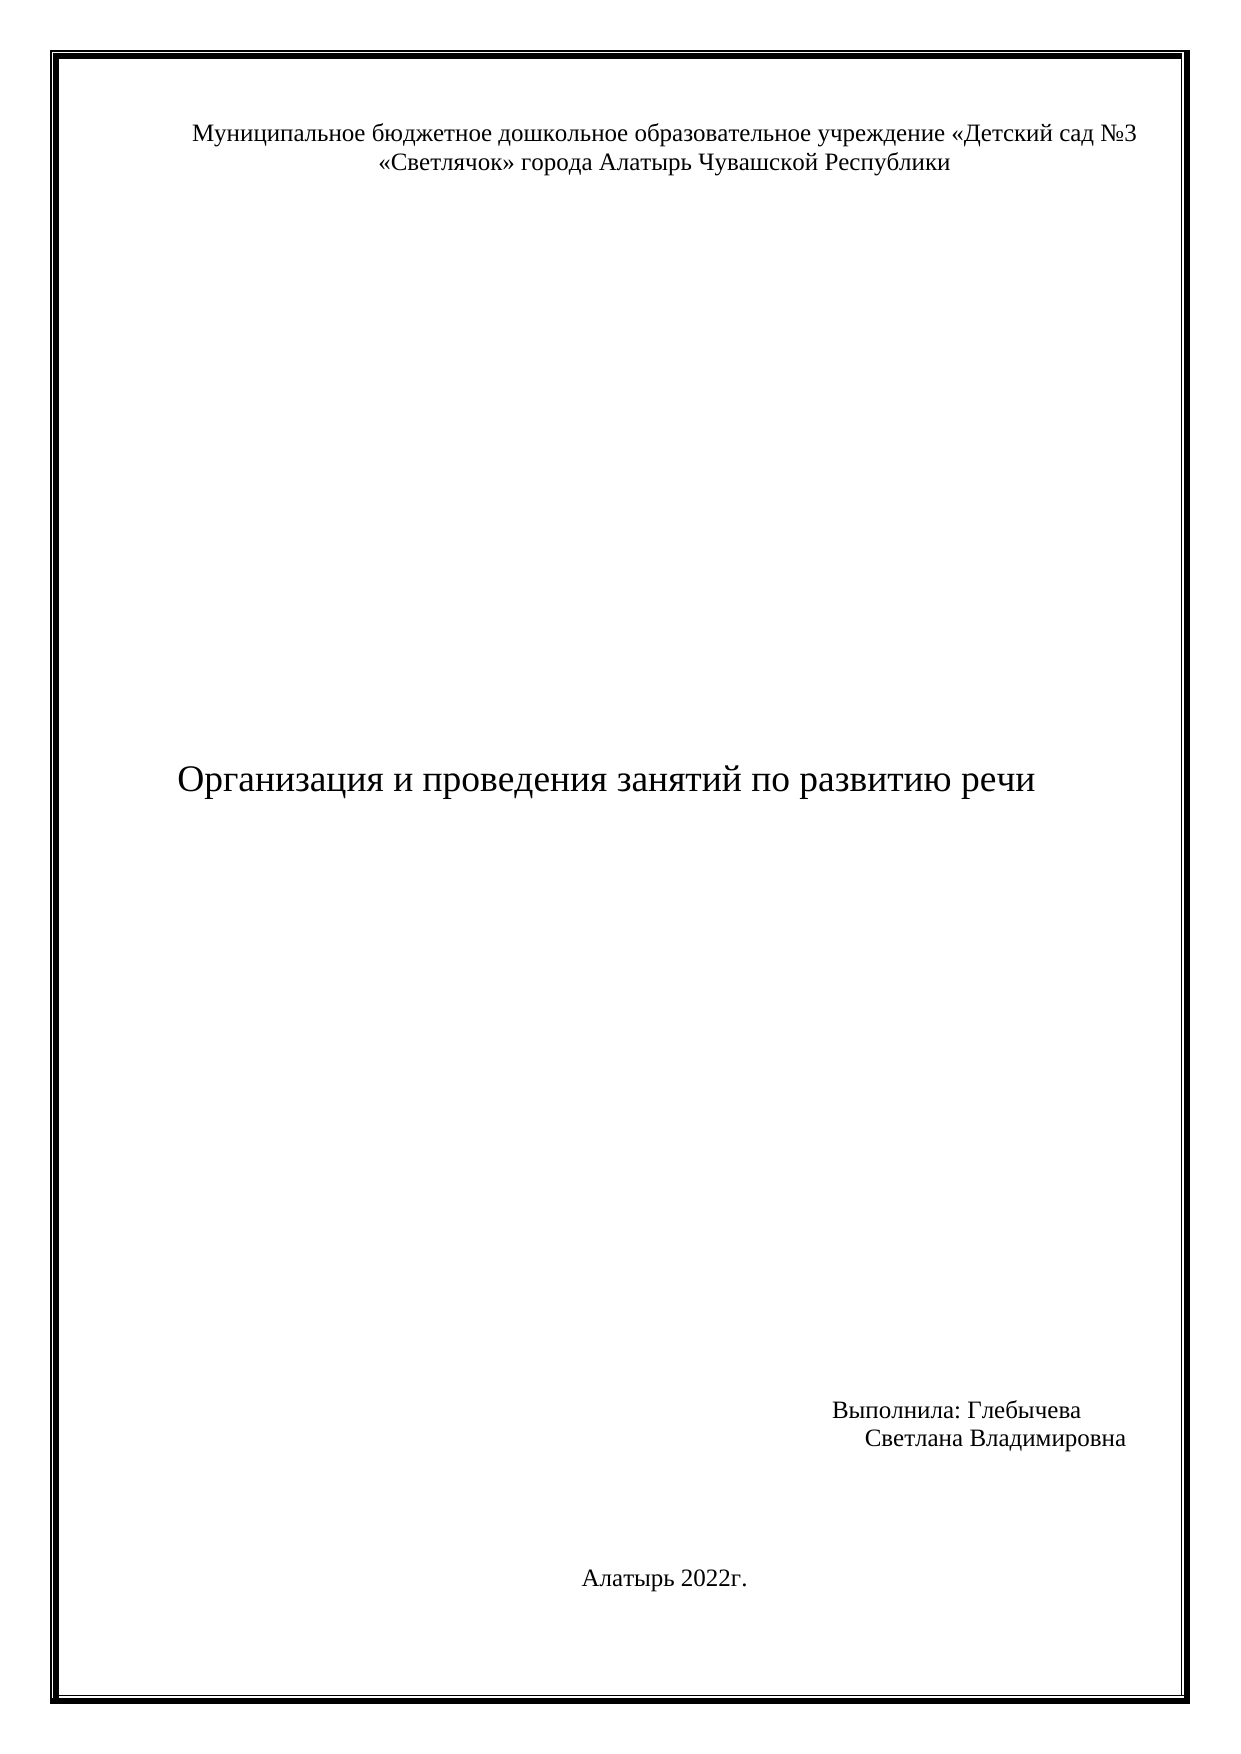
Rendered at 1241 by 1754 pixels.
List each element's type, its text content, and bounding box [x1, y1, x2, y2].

text Выполнила: Глебычева [177, 1395, 1152, 1423]
text Алатырь 2022г. [177, 1563, 1152, 1592]
text Организация и проведения занятий по развитию речи [177, 756, 1152, 799]
text Светлана Владимировна [177, 1423, 1152, 1452]
text Муниципальное бюджетное дошкольное образовательное учреждение «Детский сад №3 «Светлячок» города Алатырь Чувашской Республики [177, 118, 1152, 176]
